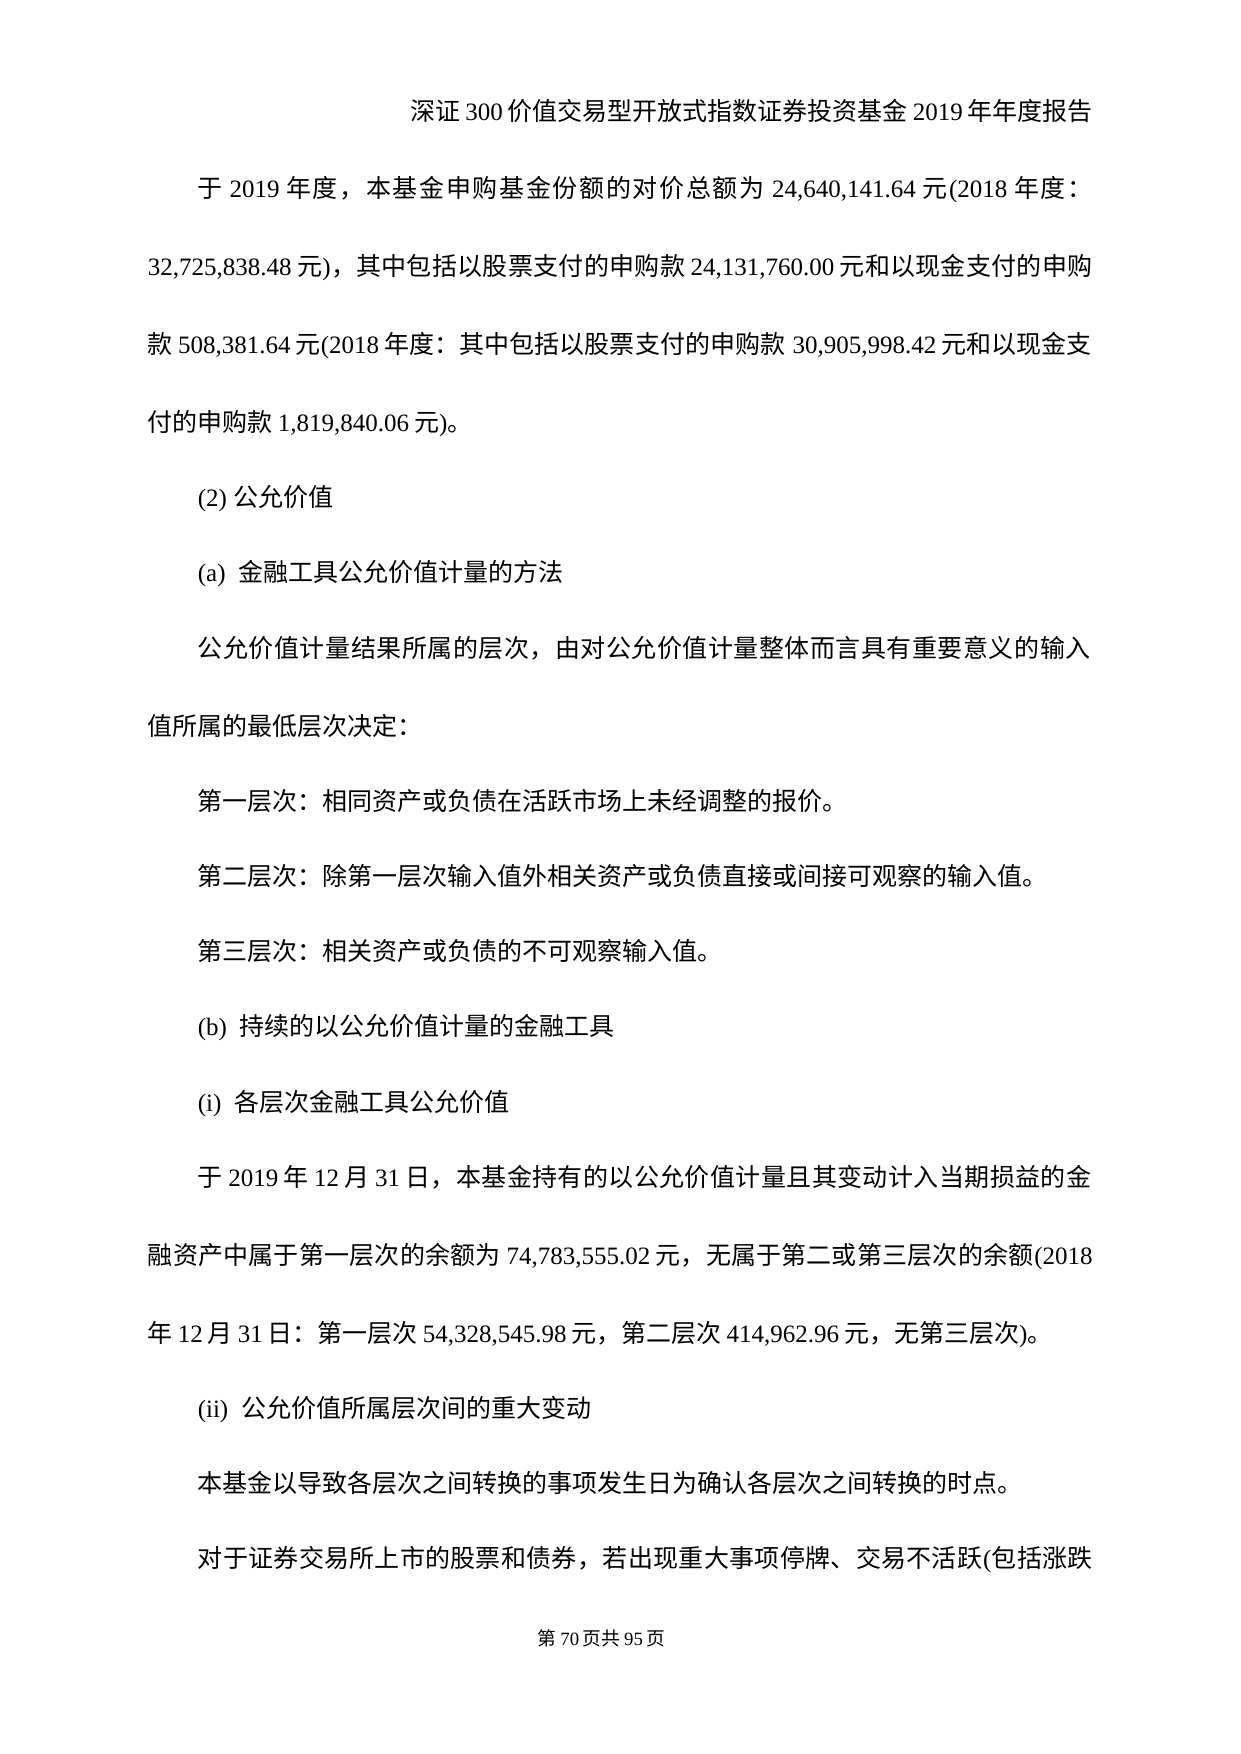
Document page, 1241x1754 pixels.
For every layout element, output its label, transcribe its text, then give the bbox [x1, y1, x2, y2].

text 公允价值计量结果所属的层次，由对公允价值计量整体而言具有重要意义的输入值所属的最低层次决定： [148, 614, 1092, 757]
text 第一层次：相同资产或负债在活跃市场上未经调整的报价。 [148, 767, 1092, 832]
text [148, 1524, 1092, 1589]
text (2) 公允价值 [148, 463, 1092, 528]
text (a) 金融工具公允价值计量的方法 [148, 538, 1092, 603]
text 于2019年度，本基金申购基金份额的对价总额为24,640,141.64元(2018年度：32,725,838.48元)，其中包括以股票支付的申购款24,131,760.00元和以现金支付的申购款508,381.64元(2018年度：其中包括以股票支付的申购款30,905,998.42元和以现金支付的申购款1,819,840.06元)。 [148, 154, 1092, 453]
text 本基金以导致各层次之间转换的事项发生日为确认各层次之间转换的时点。 [148, 1449, 1092, 1514]
text 于2019年12月31日，本基金持有的以公允价值计量且其变动计入当期损益的金融资产中属于第一层次的余额为74,783,555.02元，无属于第二或第三层次的余额(2018年12月31日：第一层次54,328,545.98元，第二层次414,962.96元，无第三层次)。 [148, 1143, 1092, 1364]
text 第二层次：除第一层次输入值外相关资产或负债直接或间接可观察的输入值。 [148, 842, 1092, 907]
text (i) 各层次金融工具公允价值 [148, 1068, 1092, 1133]
text (b) 持续的以公允价值计量的金融工具 [148, 992, 1092, 1057]
text 第三层次：相关资产或负债的不可观察输入值。 [148, 917, 1092, 982]
text (ii) 公允价值所属层次间的重大变动 [148, 1374, 1092, 1439]
